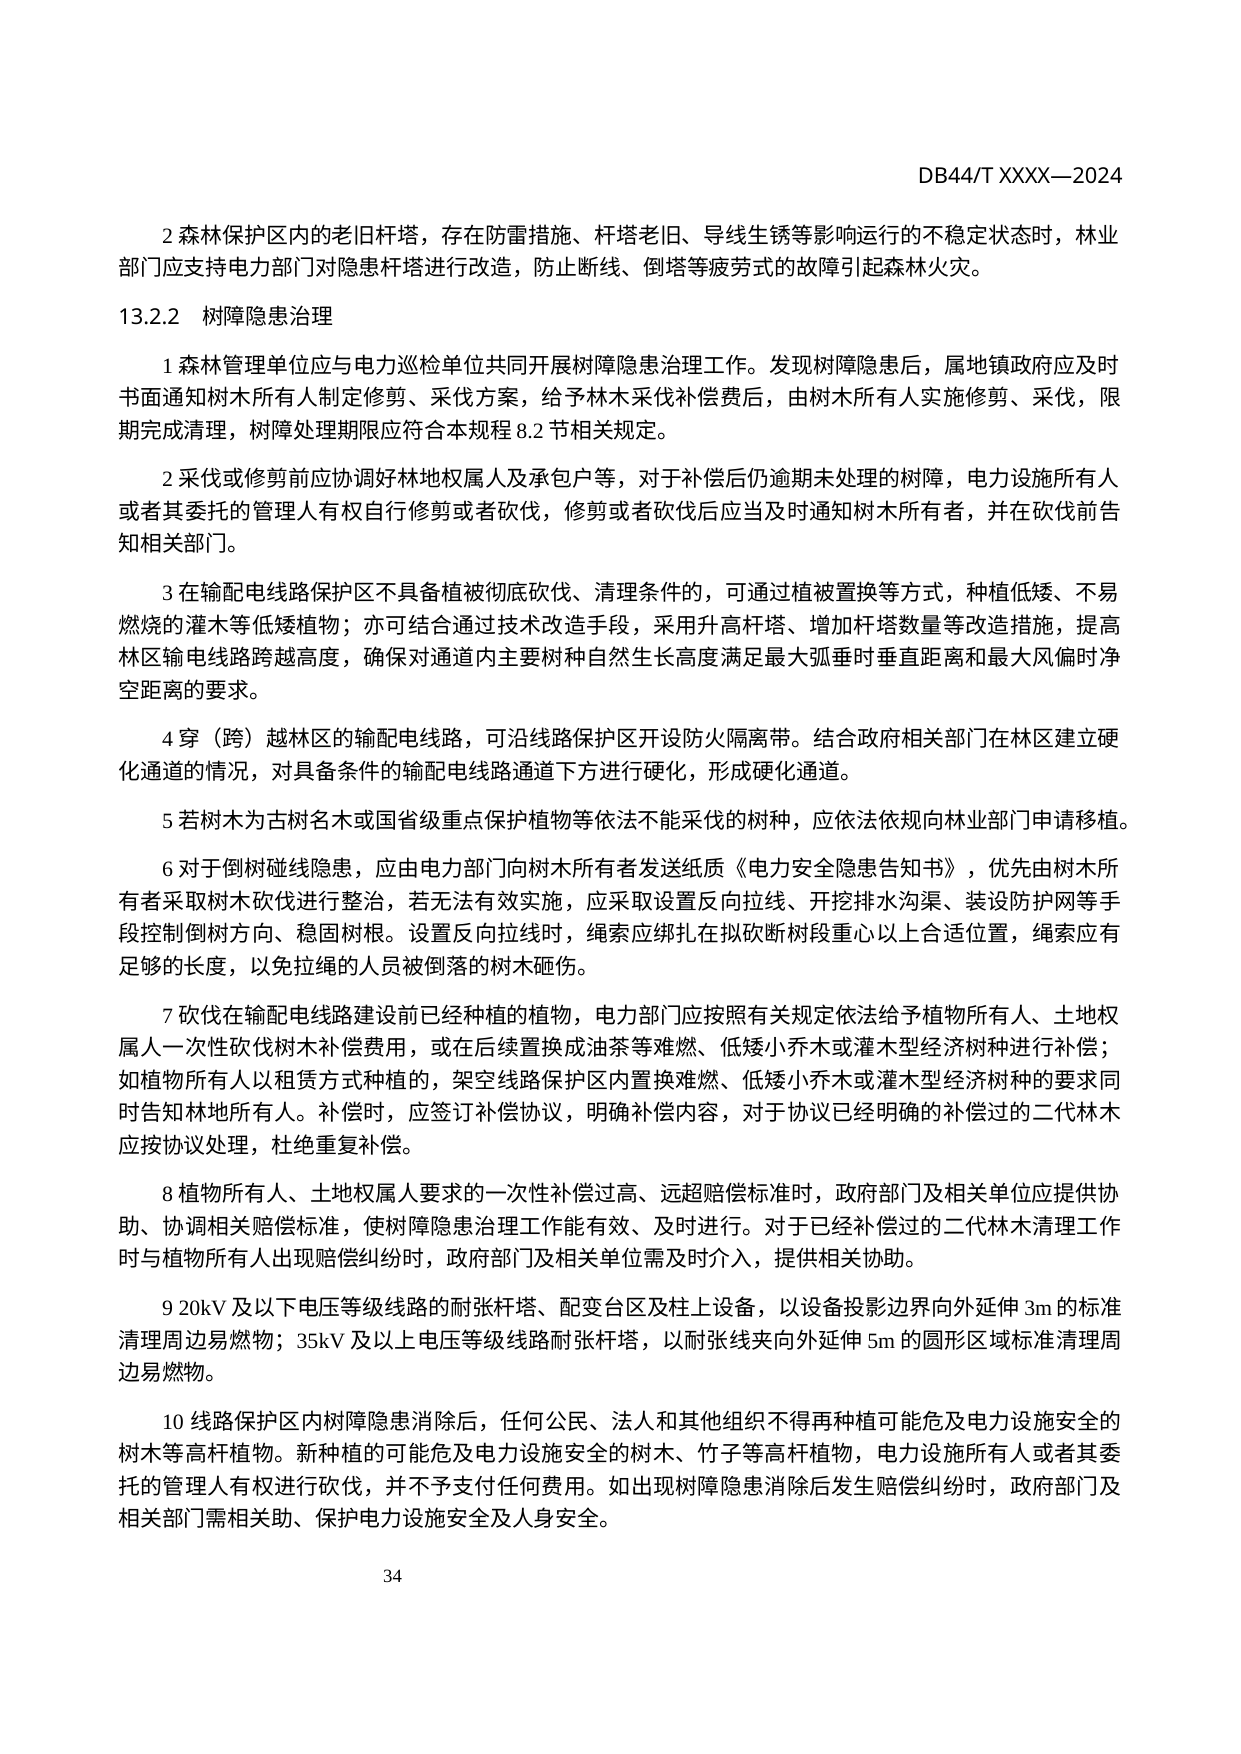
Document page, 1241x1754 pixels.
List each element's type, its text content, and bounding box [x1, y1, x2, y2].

text 1 森林管理单位应与电力巡检单位共同开展树障隐患治理工作。发现树障隐患后，属地镇政府应及时书面通知树木所有人制定修剪、采伐方案，给予林木采伐补偿费后，由树木所有人实施修剪、采伐，限期完成清理，树障处理期限应符合本规程8.2节相关规定。 [118, 347, 1122, 445]
text 3 在输配电线路保护区不具备植被彻底砍伐、清理条件的，可通过植被置换等方式，种植低矮、不易燃烧的灌木等低矮植物；亦可结合通过技术改造手段，采用升高杆塔、增加杆塔数量等改造措施，提高林区输电线路跨越高度，确保对通道内主要树种自然生长高度满足最大弧垂时垂直距离和最大风偏时净空距离的要求。 [118, 575, 1122, 705]
text 5 若树木为古树名木或国省级重点保护植物等依法不能采伐的树种，应依法依规向林业部门申请移植。 [118, 802, 1122, 835]
text 9 20kV及以下电压等级线路的耐张杆塔、配变台区及柱上设备，以设备投影边界向外延伸3m的标准清理周边易燃物；35kV及以上电压等级线路耐张杆塔，以耐张线夹向外延伸5m的圆形区域标准清理周边易燃物。 [118, 1290, 1122, 1387]
text 4 穿（跨）越林区的输配电线路，可沿线路保护区开设防火隔离带。结合政府相关部门在林区建立硬化通道的情况，对具备条件的输配电线路通道下方进行硬化，形成硬化通道。 [118, 721, 1122, 786]
text 8 植物所有人、土地权属人要求的一次性补偿过高、远超赔偿标准时，政府部门及相关单位应提供协助、协调相关赔偿标准，使树障隐患治理工作能有效、及时进行。对于已经补偿过的二代林木清理工作时与植物所有人出现赔偿纠纷时，政府部门及相关单位需及时介入，提供相关协助。 [118, 1176, 1122, 1273]
text 6 对于倒树碰线隐患，应由电力部门向树木所有者发送纸质《电力安全隐患告知书》，优先由树木所有者采取树木砍伐进行整治，若无法有效实施，应采取设置反向拉线、开挖排水沟渠、装设防护网等手段控制倒树方向、稳固树根。设置反向拉线时，绳索应绑扎在拟砍断树段重心以上合适位置，绳索应有足够的长度，以免拉绳的人员被倒落的树木砸伤。 [118, 851, 1122, 981]
text 2 森林保护区内的老旧杆塔，存在防雷措施、杆塔老旧、导线生锈等影响运行的不稳定状态时，林业部门应支持电力部门对隐患杆塔进行改造，防止断线、倒塔等疲劳式的故障引起森林火灾。 [118, 217, 1122, 282]
text 7 砍伐在输配电线路建设前已经种植的植物，电力部门应按照有关规定依法给予植物所有人、土地权属人一次性砍伐树木补偿费用，或在后续置换成油茶等难燃、低矮小乔木或灌木型经济树种进行补偿；如植物所有人以租赁方式种植的，架空线路保护区内置换难燃、低矮小乔木或灌木型经济树种的要求同时告知林地所有人。补偿时，应签订补偿协议，明确补偿内容，对于协议已经明确的补偿过的二代林木，应按协议处理，杜绝重复补偿。 [118, 997, 1122, 1160]
text 2 采伐或修剪前应协调好林地权属人及承包户等，对于补偿后仍逾期未处理的树障，电力设施所有人或者其委托的管理人有权自行修剪或者砍伐，修剪或者砍伐后应当及时通知树木所有者，并在砍伐前告知相关部门。 [118, 461, 1122, 558]
list 树障隐患治理 [118, 298, 1122, 331]
text 10 线路保护区内树障隐患消除后，任何公民、法人和其他组织不得再种植可能危及电力设施安全的树木等高杆植物。新种植的可能危及电力设施安全的树木、竹子等高杆植物，电力设施所有人或者其委托的管理人有权进行砍伐，并不予支付任何费用。如出现树障隐患消除后发生赔偿纠纷时，政府部门及相关部门需相关助、保护电力设施安全及人身安全。 [118, 1403, 1122, 1533]
